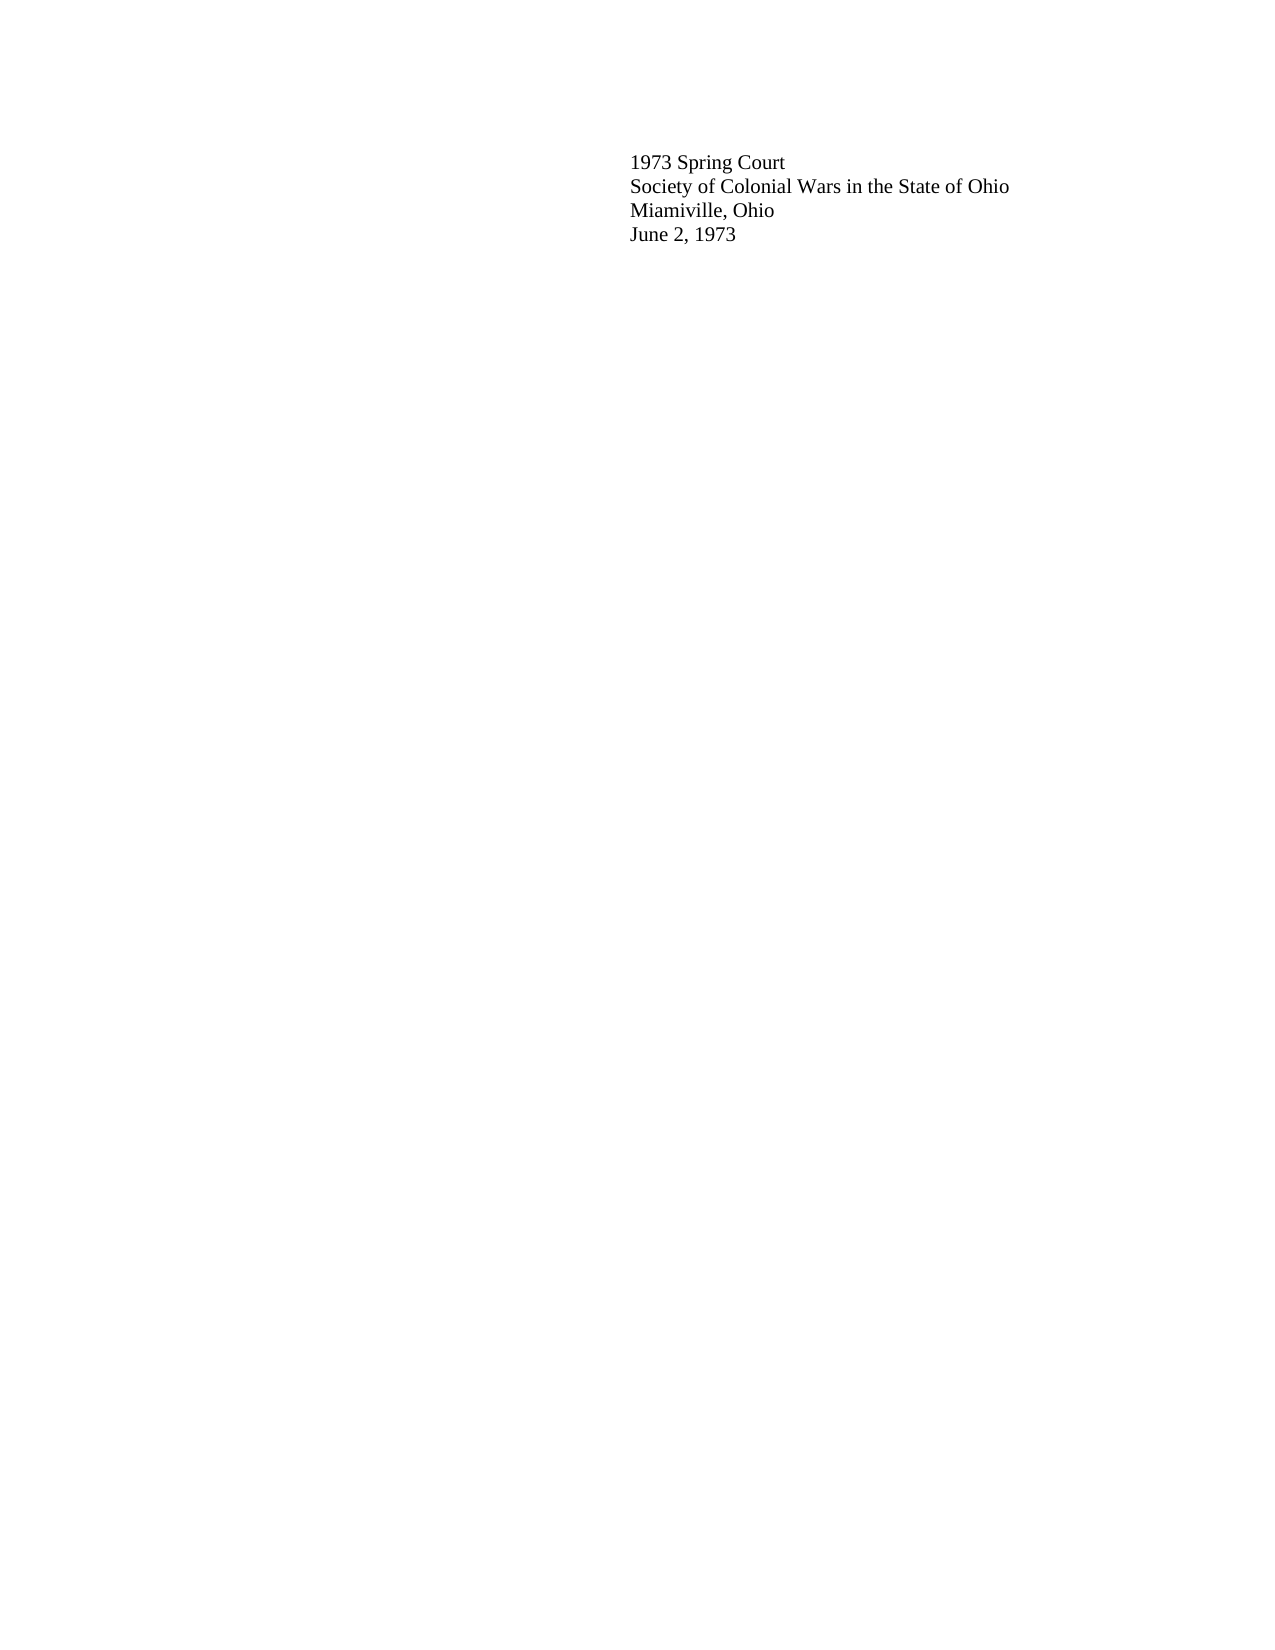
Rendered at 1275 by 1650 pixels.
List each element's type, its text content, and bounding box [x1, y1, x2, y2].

text Miamiville, Ohio [630, 198, 1035, 222]
text Society of Colonial Wars in the State of Ohio [630, 174, 1035, 198]
text June 2, 1973 [630, 222, 1035, 246]
text 1973 Spring Court [630, 150, 1035, 174]
